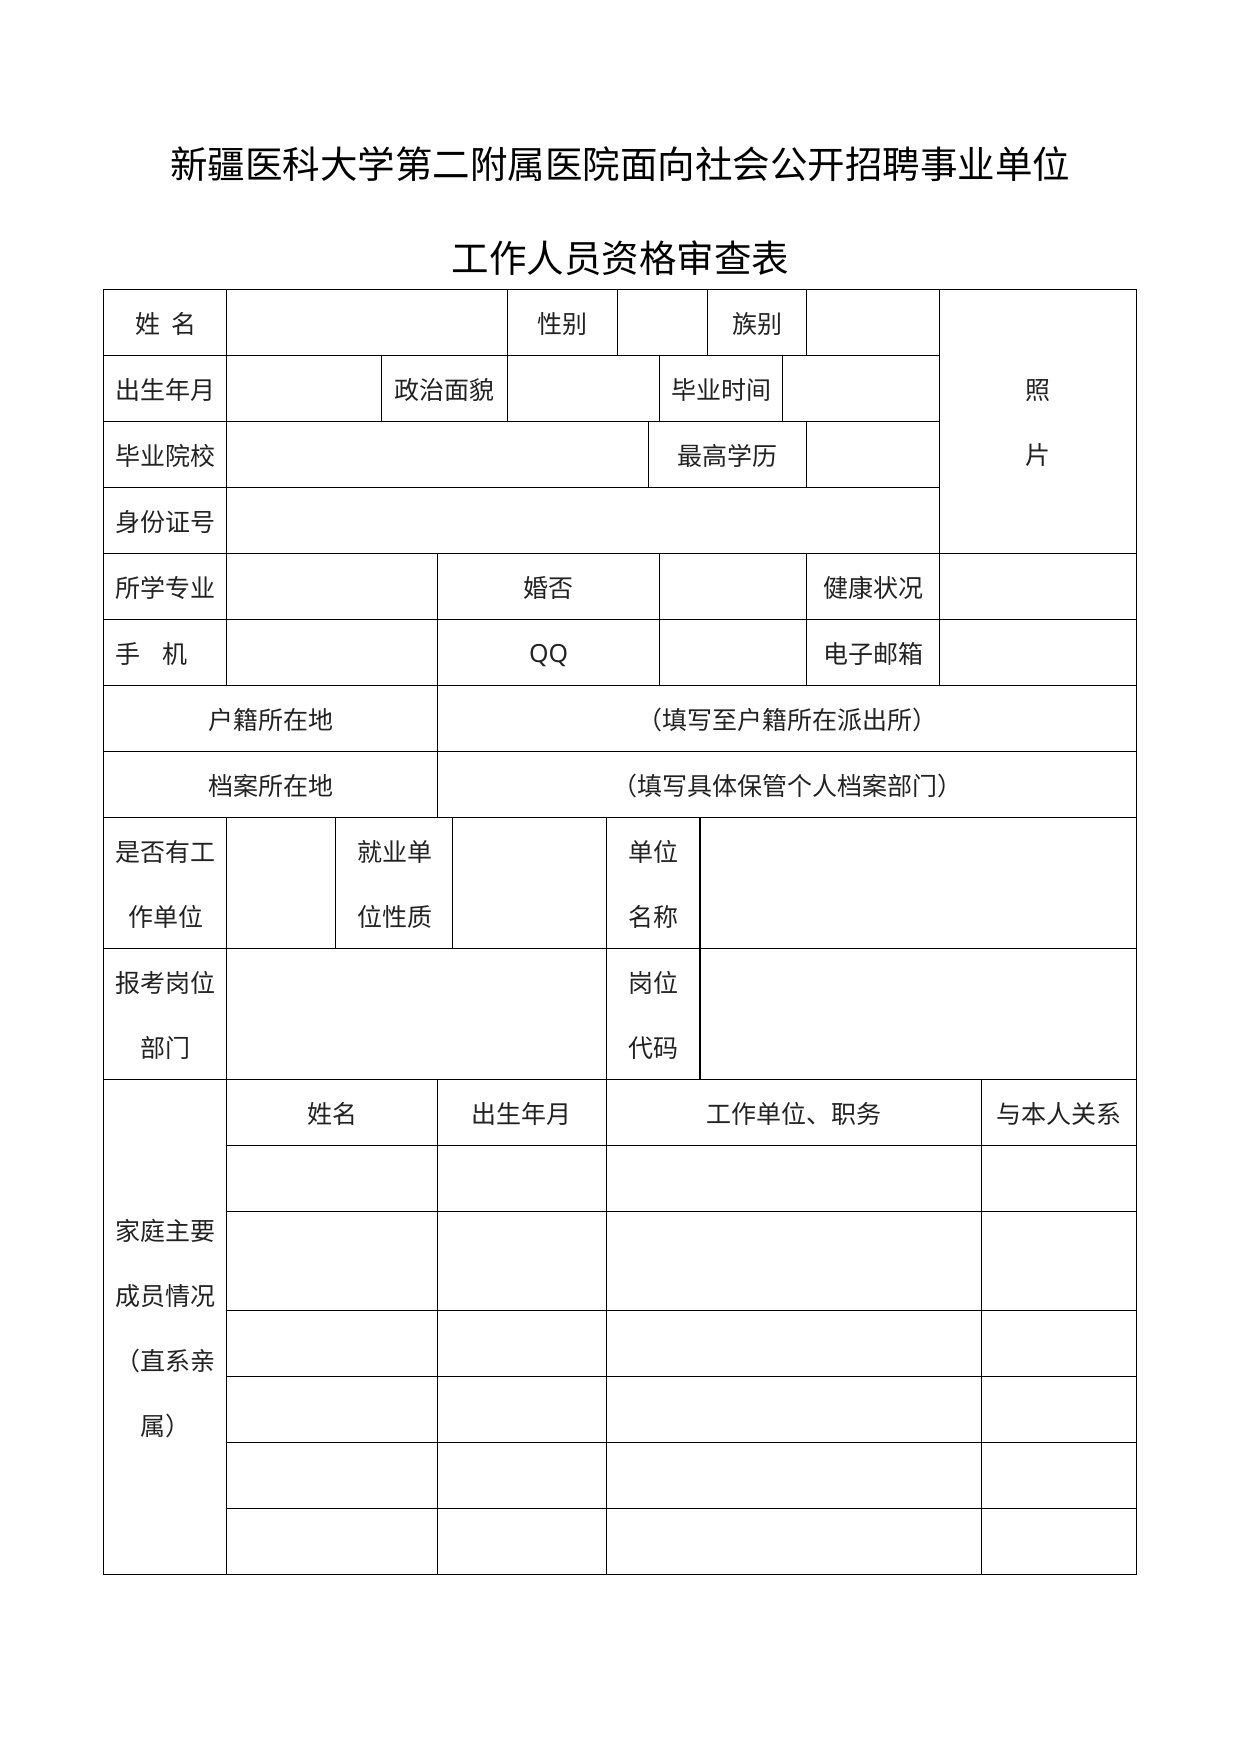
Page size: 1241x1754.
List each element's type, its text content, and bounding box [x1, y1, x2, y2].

table_cell 政治面貌 [382, 356, 507, 421]
table_cell [438, 1311, 606, 1376]
table_cell [227, 1509, 437, 1574]
table_cell （填写具体保管个人档案部门） [438, 752, 1136, 817]
table_cell [982, 1311, 1136, 1376]
table_cell 岗位代码 [607, 949, 699, 1079]
table_cell [982, 1509, 1136, 1574]
table_header [807, 290, 939, 355]
table_cell [438, 1443, 606, 1508]
table_header [227, 290, 507, 355]
table_header 性别 [508, 290, 617, 355]
table_cell 报考岗位部门 [104, 949, 226, 1079]
table_cell 家庭主要成员情况（直系亲属） [104, 1080, 226, 1574]
text 工作人员资格审查表 [118, 224, 1122, 289]
table_cell [982, 1212, 1136, 1310]
table_header 族别 [708, 290, 806, 355]
table_cell 档案所在地 [104, 752, 437, 817]
table_cell [982, 1146, 1136, 1211]
table_cell [227, 356, 381, 421]
table_cell 就业单位性质 [336, 818, 452, 948]
table_header 照 片 [940, 290, 1136, 553]
table_header 姓 名 [104, 290, 226, 355]
table_cell 毕业时间 [660, 356, 782, 421]
table_cell [227, 488, 939, 553]
table_cell [438, 1146, 606, 1211]
table_cell [607, 1443, 981, 1508]
table_cell [227, 1146, 437, 1211]
table_cell QQ [438, 620, 659, 685]
table_cell 电子邮箱 [807, 620, 939, 685]
table_cell 户籍所在地 [104, 686, 437, 751]
table_cell [607, 1212, 981, 1310]
table_cell [607, 1146, 981, 1211]
table_cell [508, 356, 659, 421]
table_cell [660, 620, 806, 685]
table_cell [607, 1509, 981, 1574]
table_cell [701, 818, 1136, 948]
table_cell 最高学历 [649, 422, 806, 487]
table_cell 手 机 [104, 620, 226, 685]
table_cell [227, 554, 437, 619]
table_cell [438, 1509, 606, 1574]
table_cell [227, 818, 335, 948]
table_cell [940, 554, 1136, 619]
table_cell [982, 1377, 1136, 1442]
table_cell （填写至户籍所在派出所） [438, 686, 1136, 751]
table_cell [227, 949, 606, 1079]
table_cell [227, 1212, 437, 1310]
table_cell [607, 1377, 981, 1442]
table_cell [227, 1443, 437, 1508]
table_cell [227, 1377, 437, 1442]
table_cell [807, 422, 939, 487]
table_cell [940, 620, 1136, 685]
table_cell [453, 818, 606, 948]
table_cell [701, 949, 1136, 1079]
table_cell 单位名称 [607, 818, 699, 948]
table_cell [438, 1212, 606, 1310]
table_cell [227, 620, 437, 685]
table_cell 健康状况 [807, 554, 939, 619]
text 新疆医科大学第二附属医院面向社会公开招聘事业单位 [118, 129, 1122, 194]
table_header [618, 290, 707, 355]
table_cell 工作单位、职务 [607, 1080, 981, 1145]
table_cell 姓名 [227, 1080, 437, 1145]
table_cell [438, 1377, 606, 1442]
table_cell [660, 554, 806, 619]
table_cell [227, 422, 648, 487]
table_cell [783, 356, 939, 421]
table_cell 婚否 [438, 554, 659, 619]
table_cell [607, 1311, 981, 1376]
table_cell 所学专业 [104, 554, 226, 619]
table_cell 是否有工作单位 [104, 818, 226, 948]
table_cell [227, 1311, 437, 1376]
table_cell 出生年月 [438, 1080, 606, 1145]
table_cell 毕业院校 [104, 422, 226, 487]
table_cell 出生年月 [104, 356, 226, 421]
table_cell 与本人关系 [982, 1080, 1136, 1145]
table_cell [982, 1443, 1136, 1508]
table_cell 身份证号 [104, 488, 226, 553]
